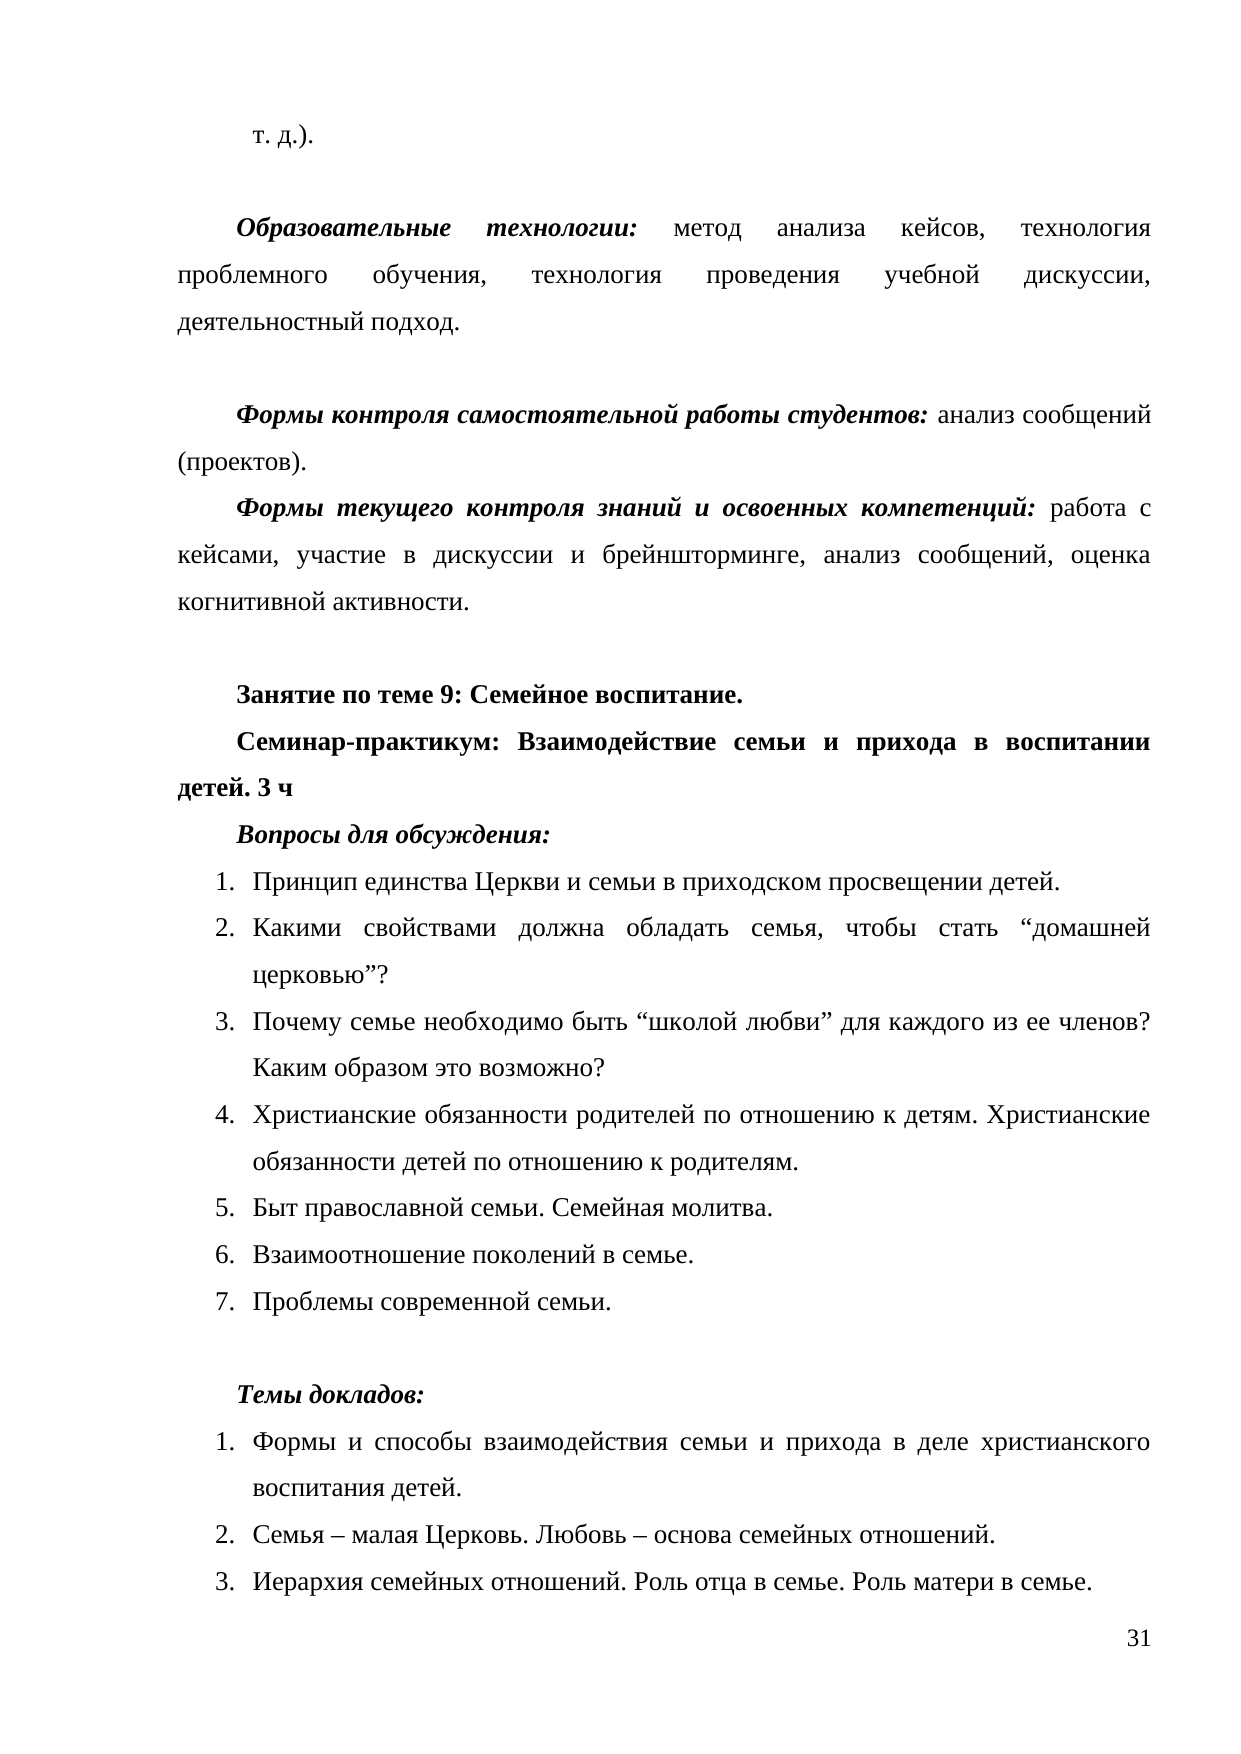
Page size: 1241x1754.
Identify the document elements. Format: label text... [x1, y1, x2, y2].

text Вопросы для обсуждения: [177, 818, 1152, 849]
list Семья – малая Церковь. Любовь – основа семейных отношений. [215, 1518, 1152, 1549]
text Занятие по теме 9: Семейное воспитание. [177, 678, 1152, 709]
list Иерархия семейных отношений. Роль отца в семье. Роль матери в семье. [215, 1565, 1152, 1596]
list Какими свойствами должна обладать семья, чтобы стать “домашней церковью”? [215, 911, 1152, 989]
list Принцип единства Церкви и семьи в приходском просвещении детей. [215, 865, 1152, 896]
list Взаимоотношение поколений в семье. [215, 1238, 1152, 1269]
list Христианские обязанности родителей по отношению к детям. Христианские обязанности детей по отношению к родителям. [215, 1098, 1152, 1176]
list Быт православной семьи. Семейная молитва. [215, 1191, 1152, 1223]
list Проблемы современной семьи. [215, 1285, 1152, 1316]
text Формы текущего контроля знаний и освоенных компетенций: работа с кейсами, участие в дискуссии и брейншторминге, анализ сообщений, оценка когнитивной активности. [177, 491, 1152, 616]
text Семинар-практикум: Взаимодействие семьи и прихода в воспитании детей. 3 ч [177, 725, 1152, 803]
list Формы и способы взаимодействия семьи и прихода в деле христианского воспитания детей. [215, 1425, 1152, 1503]
text Темы докладов: [177, 1378, 1152, 1409]
text Образовательные технологии: метод анализа кейсов, технология проблемного обучения, технология проведения учебной дискуссии, деятельностный подход. [177, 211, 1152, 336]
list Почему семье необходимо быть “школой любви” для каждого из ее членов? Каким образом это возможно? [215, 1005, 1152, 1083]
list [215, 118, 1152, 149]
text Формы контроля самостоятельной работы студентов: анализ сообщений (проектов). [177, 398, 1152, 476]
